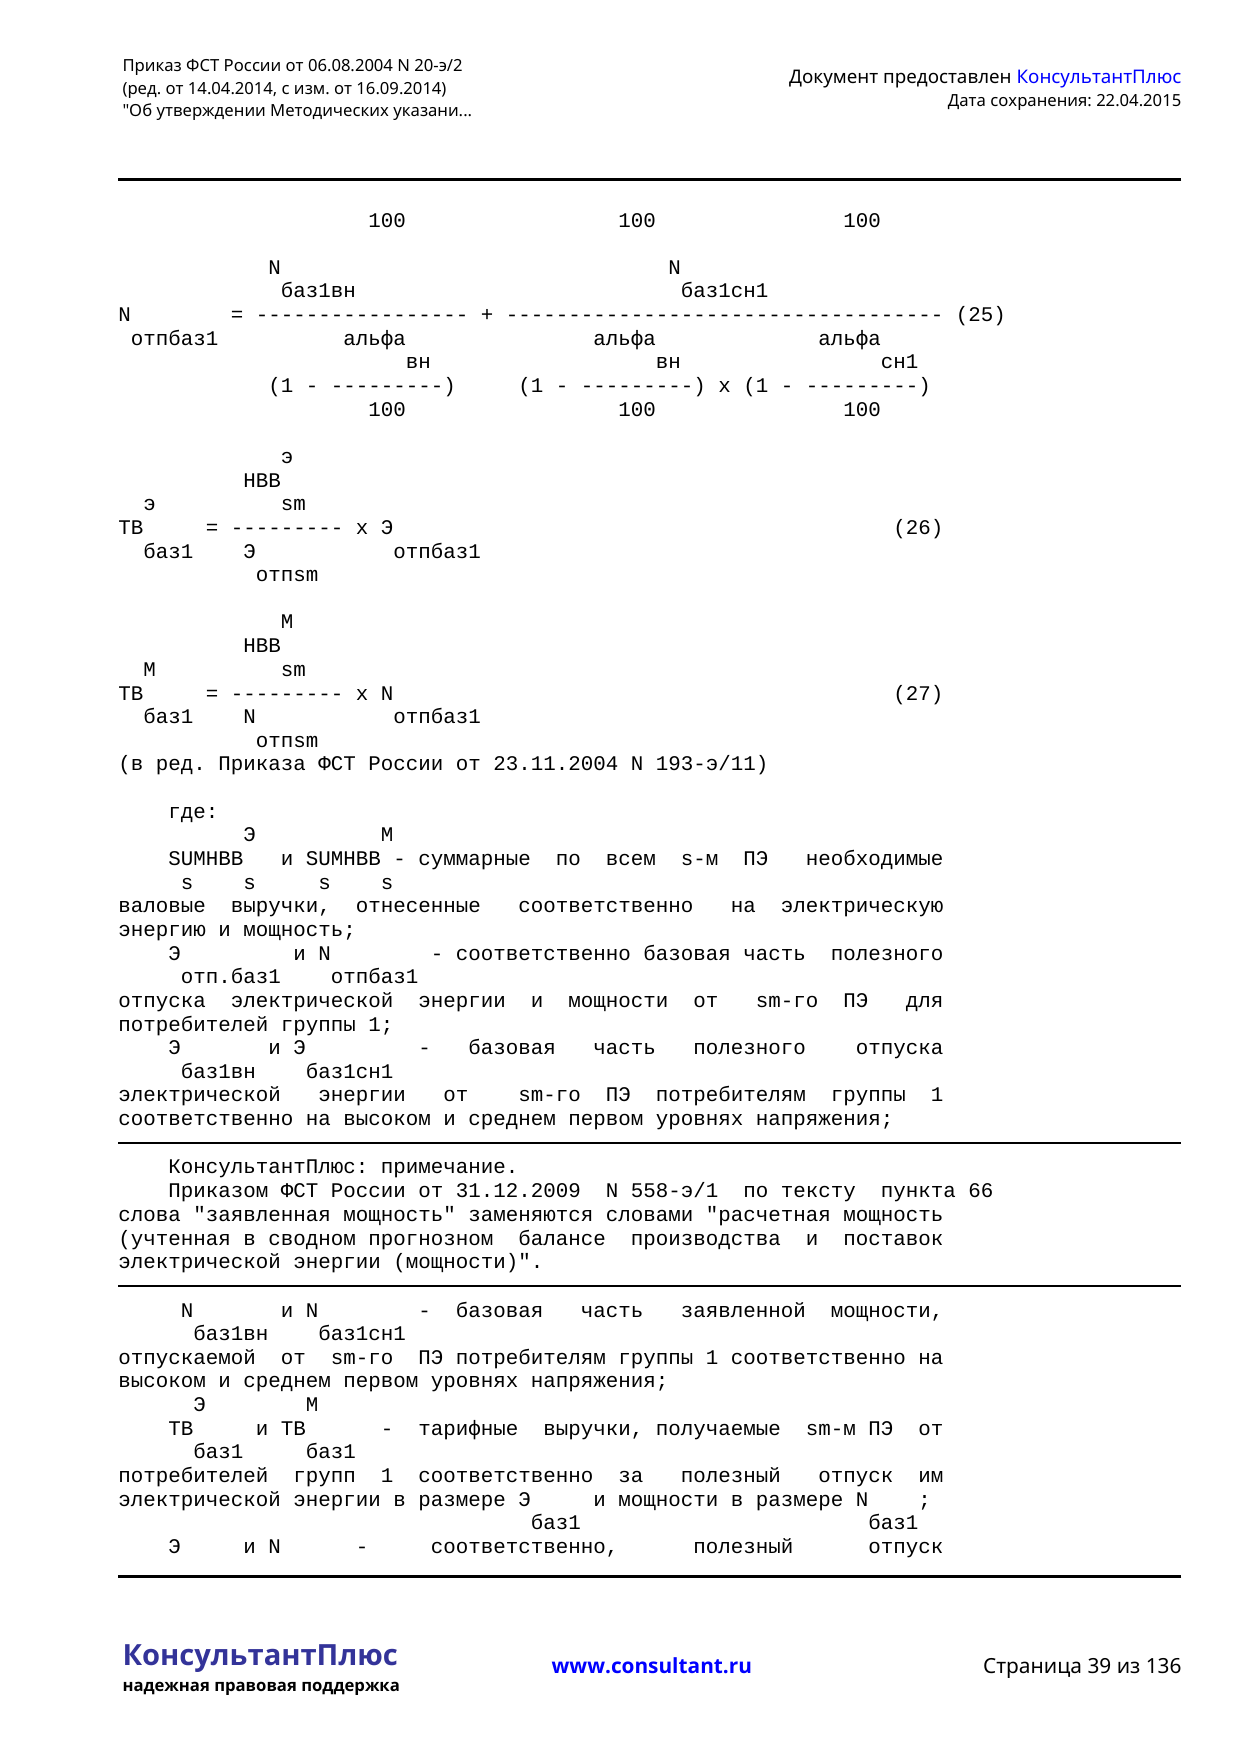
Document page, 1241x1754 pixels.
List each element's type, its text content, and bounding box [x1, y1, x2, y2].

text N = ----------------- + ----------------------------------- (25) [118, 304, 1181, 328]
text ТВ = --------- x N (27) [118, 682, 1181, 706]
text баз1 баз1 [118, 1441, 1181, 1465]
text баз1 N отпбаз1 [118, 706, 1181, 730]
text э sm [118, 493, 1181, 517]
text баз1 Э отпбаз1 [118, 541, 1181, 564]
text э [118, 446, 1181, 470]
text электрической энергии в размере Э и мощности в размере N ; [118, 1489, 1181, 1512]
text М sm [118, 659, 1181, 682]
text N и N - базовая часть заявленной мощности, [118, 1299, 1181, 1323]
text НВВ [118, 470, 1181, 493]
text энергию и мощность; [118, 919, 1181, 943]
text М [118, 612, 1181, 635]
text баз1вн баз1сн1 [118, 1323, 1181, 1347]
text отпуска электрической энергии и мощности от sm-го ПЭ для [118, 990, 1181, 1013]
text отпsm [118, 564, 1181, 588]
text N N [118, 257, 1181, 281]
text слова "заявленная мощность" заменяются словами "расчетная мощность [118, 1204, 1181, 1227]
text Э М [118, 1394, 1181, 1418]
text Э и N - соответственно базовая часть полезного [118, 943, 1181, 966]
text ТВ = --------- x Э (26) [118, 517, 1181, 541]
text высоком и среднем первом уровнях напряжения; [118, 1371, 1181, 1394]
text где: [118, 801, 1181, 824]
text (учтенная в сводном прогнозном балансе производства и поставок [118, 1227, 1181, 1251]
text SUMНВВ и SUMНВВ - суммарные по всем s-м ПЭ необходимые [118, 848, 1181, 872]
text Э и Э - базовая часть полезного отпуска [118, 1037, 1181, 1061]
text баз1вн баз1сн1 [118, 1061, 1181, 1084]
text КонсультантПлюс: примечание. [118, 1157, 1181, 1180]
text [118, 375, 1181, 399]
text (в ред. Приказа ФСТ России от 23.11.2004 N 193-э/11) [118, 753, 1181, 777]
text валовые выручки, отнесенные соответственно на электрическую [118, 895, 1181, 919]
text соответственно на высоком и среднем первом уровнях напряжения; [118, 1108, 1181, 1132]
text вн вн сн1 [118, 351, 1181, 375]
text баз1 баз1 [118, 1512, 1181, 1536]
text электрической энергии от sm-го ПЭ потребителям группы 1 [118, 1084, 1181, 1108]
text отпбаз1 альфа альфа альфа [118, 328, 1181, 351]
text 100 100 100 [118, 209, 1181, 233]
text Приказом ФСТ России от 31.12.2009 N 558-э/1 по тексту пункта 66 [118, 1180, 1181, 1204]
text отпsm [118, 730, 1181, 753]
text 100 100 100 [118, 399, 1181, 422]
text электрической энергии (мощности)". [118, 1251, 1181, 1275]
text ТВ и ТВ - тарифные выручки, получаемые sm-м ПЭ от [118, 1418, 1181, 1441]
text отп.баз1 отпбаз1 [118, 966, 1181, 990]
text Э и N - соответственно, полезный отпуск [118, 1536, 1181, 1560]
text НВВ [118, 635, 1181, 659]
text потребителей группы 1; [118, 1013, 1181, 1037]
text отпускаемой от sm-го ПЭ потребителям группы 1 соответственно на [118, 1347, 1181, 1371]
text баз1вн баз1сн1 [118, 281, 1181, 304]
text s s s s [118, 872, 1181, 895]
text потребителей групп 1 соответственно за полезный отпуск им [118, 1465, 1181, 1489]
text Э М [118, 824, 1181, 848]
